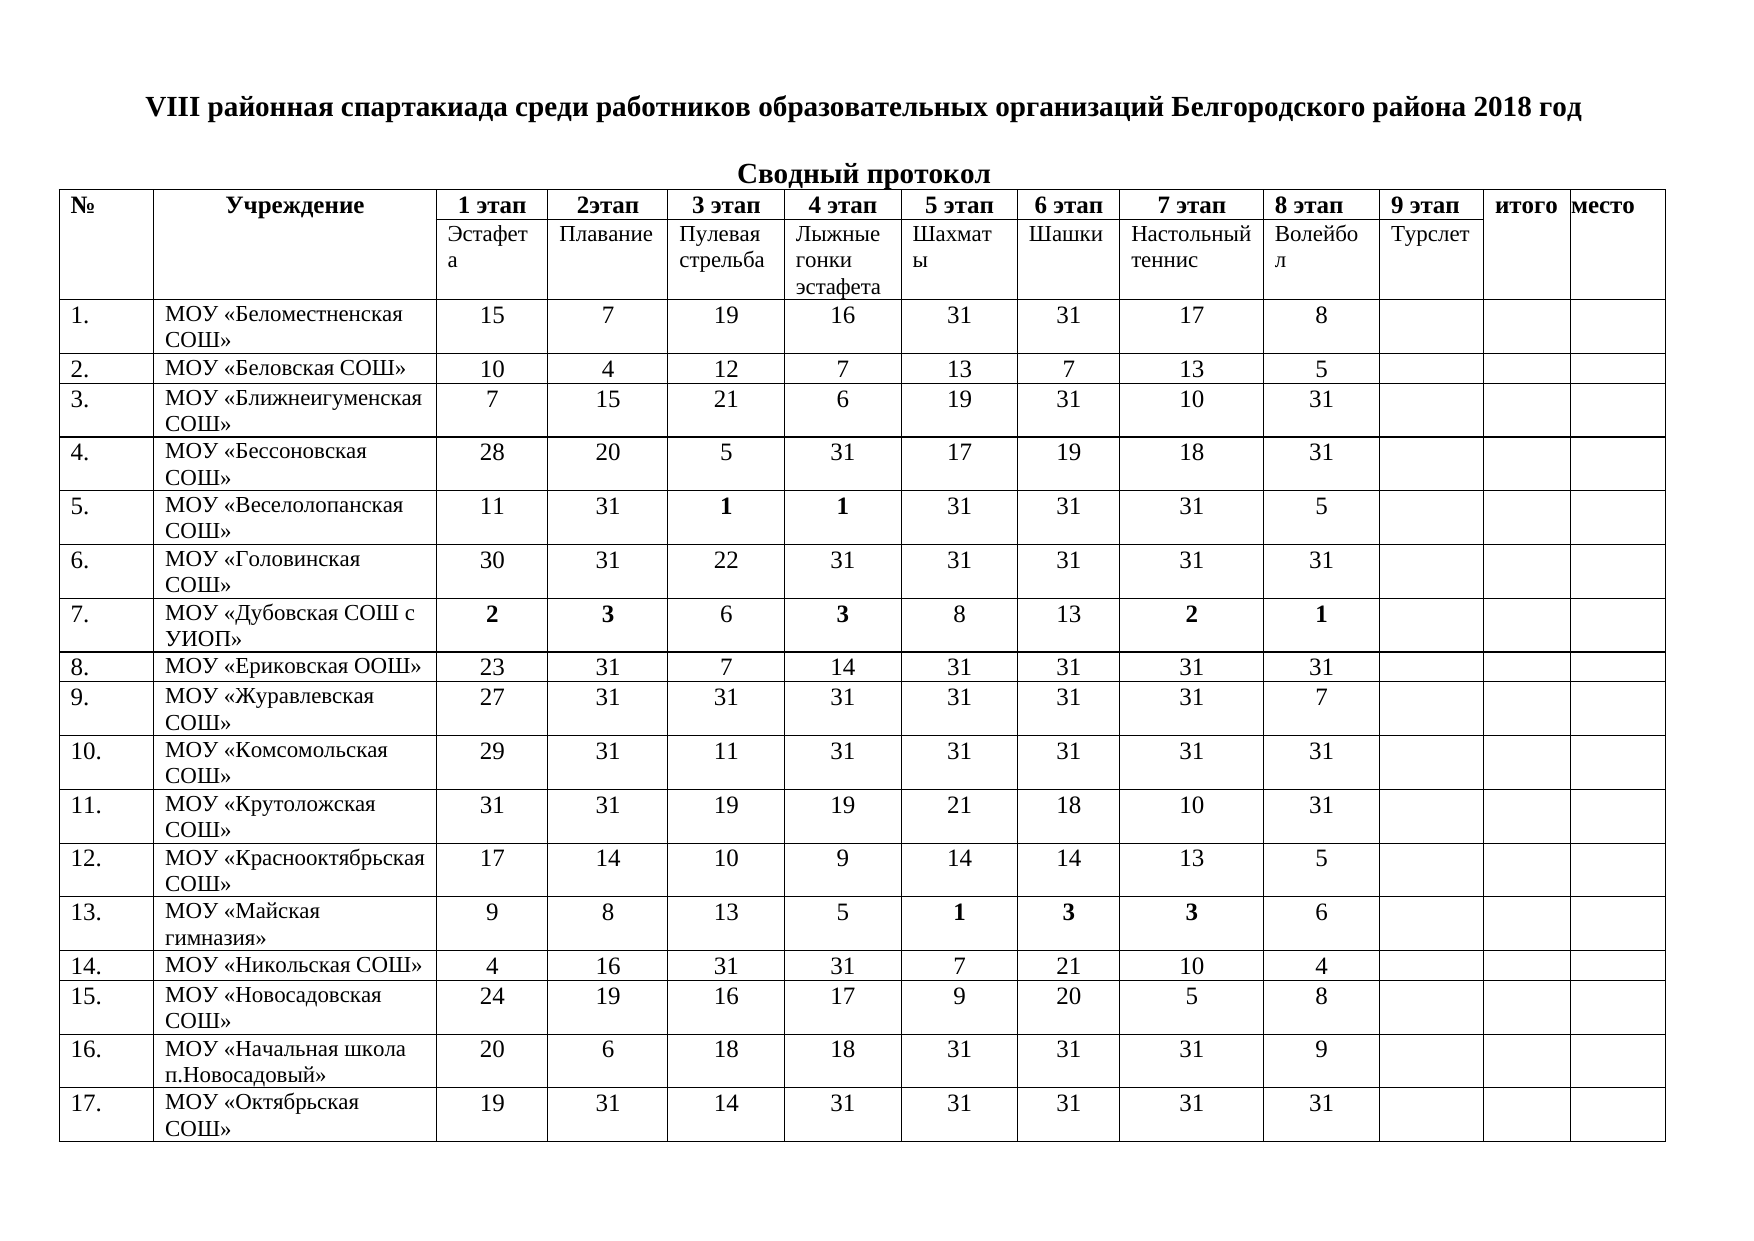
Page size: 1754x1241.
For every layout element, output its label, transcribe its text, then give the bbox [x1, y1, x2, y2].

table_cell 31 [902, 1035, 1017, 1087]
table_cell [60, 844, 153, 896]
table_cell 27 [437, 682, 547, 735]
table_cell Эстафета [437, 220, 547, 299]
table_cell [1484, 300, 1570, 353]
table_cell 21 [902, 790, 1017, 842]
table_cell Шахматы [902, 220, 1017, 299]
table_cell [1380, 545, 1483, 598]
table_cell 31 [1264, 790, 1379, 842]
table_cell 31 [902, 491, 1017, 544]
table_cell 8 [548, 897, 667, 950]
table_cell 3 [1120, 897, 1263, 950]
table_cell [60, 545, 153, 598]
table_cell МОУ «Октябрьская СОШ» [154, 1088, 436, 1141]
table_cell 19 [437, 1088, 547, 1141]
table_cell 18 [1018, 790, 1119, 842]
table_cell 31 [548, 1088, 667, 1141]
table_cell 31 [1120, 682, 1263, 735]
table_header 3 этап [668, 190, 784, 219]
table_cell МОУ «Журавлевская СОШ» [154, 682, 436, 735]
table_cell 31 [902, 736, 1017, 789]
table_cell 16 [668, 981, 784, 1033]
table_cell 19 [785, 790, 901, 842]
table_cell [1484, 384, 1570, 436]
table_cell 31 [1018, 384, 1119, 436]
table_cell 14 [1018, 844, 1119, 896]
table_cell 1 [785, 491, 901, 544]
table_cell [1484, 1088, 1570, 1141]
table_cell [60, 897, 153, 950]
table_cell МОУ «Дубовская СОШ с УИОП» [154, 599, 436, 651]
table_cell МОУ «Никольская СОШ» [154, 951, 436, 980]
table_cell [1571, 736, 1665, 789]
table_cell 4 [1264, 951, 1379, 980]
table_cell [1571, 354, 1665, 383]
table_cell [1484, 491, 1570, 544]
table_header Учреждение [154, 190, 436, 299]
table_cell [60, 653, 153, 681]
table_cell 23 [437, 653, 547, 681]
table_cell [1571, 951, 1665, 980]
table_cell 13 [668, 897, 784, 950]
table_cell 3 [548, 599, 667, 651]
table_cell [60, 1035, 153, 1087]
table_header 2этап [548, 190, 667, 219]
table_cell 31 [902, 1088, 1017, 1141]
table_cell 10 [1120, 951, 1263, 980]
table_cell 20 [437, 1035, 547, 1087]
table_cell 7 [785, 354, 901, 383]
table_cell [1380, 1035, 1483, 1087]
table_cell 6 [785, 384, 901, 436]
table_header место [1571, 190, 1665, 299]
text Сводный протокол [59, 156, 1668, 189]
table_cell [60, 438, 153, 490]
table_cell [1571, 844, 1665, 896]
table_cell [1484, 599, 1570, 651]
table_cell 31 [1120, 1088, 1263, 1141]
table_cell 13 [1018, 599, 1119, 651]
table_cell [1571, 1035, 1665, 1087]
table_cell [1571, 653, 1665, 681]
table_cell 4 [437, 951, 547, 980]
table_cell [1484, 545, 1570, 598]
table_cell 11 [668, 736, 784, 789]
table_cell [1484, 736, 1570, 789]
table_cell [1571, 897, 1665, 950]
table_cell 21 [1018, 951, 1119, 980]
table_cell [1571, 1088, 1665, 1141]
table_cell 13 [902, 354, 1017, 383]
table_cell 17 [902, 438, 1017, 490]
table_cell Лыжные гонки эстафета [785, 220, 901, 299]
table_cell 17 [1120, 300, 1263, 353]
table_cell 10 [437, 354, 547, 383]
table_header 4 этап [785, 190, 901, 219]
table_cell Пулевая стрельба [668, 220, 784, 299]
table_cell 5 [785, 897, 901, 950]
table_cell 31 [1018, 736, 1119, 789]
table_cell 31 [1018, 1035, 1119, 1087]
table_cell 18 [785, 1035, 901, 1087]
table_cell 16 [785, 300, 901, 353]
table_cell 31 [785, 438, 901, 490]
table_cell 1 [1264, 599, 1379, 651]
table_cell 31 [548, 491, 667, 544]
table_cell 21 [668, 384, 784, 436]
table_header 6 этап [1018, 190, 1119, 219]
table_cell 31 [1264, 1088, 1379, 1141]
table_cell [1571, 599, 1665, 651]
table_cell 18 [668, 1035, 784, 1087]
table_cell 5 [1264, 354, 1379, 383]
table_cell [60, 981, 153, 1033]
table_cell 14 [668, 1088, 784, 1141]
table_cell 31 [1264, 384, 1379, 436]
table_cell 31 [1264, 653, 1379, 681]
table_header итого [1484, 190, 1570, 299]
table_cell Турслет [1380, 220, 1483, 299]
table_cell [1484, 682, 1570, 735]
table_cell 20 [548, 438, 667, 490]
table_cell [1380, 790, 1483, 842]
table_cell 5 [668, 438, 784, 490]
table_cell [1571, 438, 1665, 490]
table_cell 31 [902, 300, 1017, 353]
table_cell [1484, 1035, 1570, 1087]
table_cell 12 [668, 354, 784, 383]
table_cell 31 [785, 545, 901, 598]
table_cell [1484, 354, 1570, 383]
table_cell 4 [548, 354, 667, 383]
table_cell [1484, 790, 1570, 842]
table_cell [1380, 1088, 1483, 1141]
table_cell 31 [1264, 545, 1379, 598]
table_cell 9 [902, 981, 1017, 1033]
table_cell МОУ «Краснооктябрьская СОШ» [154, 844, 436, 896]
table_cell 19 [1018, 438, 1119, 490]
table_cell 1 [902, 897, 1017, 950]
table_cell МОУ «Ближнеигуменская СОШ» [154, 384, 436, 436]
table_cell МОУ «Бессоновская СОШ» [154, 438, 436, 490]
table_header 5 этап [902, 190, 1017, 219]
table_cell 7 [902, 951, 1017, 980]
table_cell 3 [1018, 897, 1119, 950]
table_cell 19 [668, 300, 784, 353]
table_header № [60, 190, 153, 299]
table_cell 31 [785, 1088, 901, 1141]
table_cell 6 [668, 599, 784, 651]
table_cell [60, 384, 153, 436]
table_cell 31 [548, 545, 667, 598]
table_cell [1484, 897, 1570, 950]
table_cell 7 [437, 384, 547, 436]
table_cell 31 [668, 682, 784, 735]
table_cell 31 [548, 736, 667, 789]
table_cell [1380, 981, 1483, 1033]
table_cell [1571, 790, 1665, 842]
table_cell МОУ «Комсомольская СОШ» [154, 736, 436, 789]
table_cell МОУ «Ериковская ООШ» [154, 653, 436, 681]
table_cell 28 [437, 438, 547, 490]
table_cell 10 [1120, 384, 1263, 436]
table_cell 3 [785, 599, 901, 651]
text VIII районная спартакиада среди работников образовательных организаций Белгородского района 2018 год [59, 89, 1668, 122]
table_cell 31 [1120, 545, 1263, 598]
table_cell МОУ «Головинская СОШ» [154, 545, 436, 598]
table_cell Настольный теннис [1120, 220, 1263, 299]
table_cell 31 [1018, 682, 1119, 735]
table_cell Шашки [1018, 220, 1119, 299]
table_cell 6 [548, 1035, 667, 1087]
table_cell 19 [668, 790, 784, 842]
table_cell 7 [1018, 354, 1119, 383]
table_cell [1380, 384, 1483, 436]
table_cell 18 [1120, 438, 1263, 490]
table_header 9 этап [1380, 190, 1483, 219]
table_cell 22 [668, 545, 784, 598]
table_cell 31 [1018, 653, 1119, 681]
table_cell 5 [1264, 844, 1379, 896]
table_cell 13 [1120, 844, 1263, 896]
table_cell 8 [1264, 300, 1379, 353]
table_cell 10 [668, 844, 784, 896]
table_header 1 этап [437, 190, 547, 219]
table_cell 5 [1120, 981, 1263, 1033]
table_cell [1380, 300, 1483, 353]
table_cell 31 [1264, 736, 1379, 789]
table_cell 31 [548, 682, 667, 735]
table_cell 14 [902, 844, 1017, 896]
table_cell 14 [548, 844, 667, 896]
table_cell 31 [1018, 491, 1119, 544]
table_header 7 этап [1120, 190, 1263, 219]
table_cell 31 [548, 653, 667, 681]
table_cell 31 [1120, 1035, 1263, 1087]
table_cell 19 [902, 384, 1017, 436]
table_cell [60, 599, 153, 651]
table_cell 31 [437, 790, 547, 842]
table_cell [1484, 438, 1570, 490]
table_cell Волейбол [1264, 220, 1379, 299]
table_cell 17 [785, 981, 901, 1033]
table_cell 2 [437, 599, 547, 651]
table_cell 9 [785, 844, 901, 896]
table_cell 8 [1264, 981, 1379, 1033]
table_cell [1484, 844, 1570, 896]
table_cell 30 [437, 545, 547, 598]
table_cell [60, 491, 153, 544]
table_cell 5 [1264, 491, 1379, 544]
table_cell [1380, 951, 1483, 980]
table_cell 31 [668, 951, 784, 980]
table_cell [1571, 300, 1665, 353]
table_cell 7 [548, 300, 667, 353]
table_cell 2 [1120, 599, 1263, 651]
table_cell 31 [548, 790, 667, 842]
table_cell 7 [1264, 682, 1379, 735]
table_cell 13 [1120, 354, 1263, 383]
table_cell МОУ «Беломестненская СОШ» [154, 300, 436, 353]
table_cell [1380, 897, 1483, 950]
table_cell 17 [437, 844, 547, 896]
table_cell 24 [437, 981, 547, 1033]
table_cell МОУ «Новосадовская СОШ» [154, 981, 436, 1033]
table_header 8 этап [1264, 190, 1379, 219]
table_cell [1484, 653, 1570, 681]
table_cell 31 [1120, 653, 1263, 681]
table_cell [1571, 384, 1665, 436]
table_cell 31 [1018, 1088, 1119, 1141]
table_cell [1571, 682, 1665, 735]
table_cell [60, 951, 153, 980]
table_cell [60, 790, 153, 842]
table_cell 29 [437, 736, 547, 789]
table_cell [1571, 981, 1665, 1033]
table_cell [1380, 491, 1483, 544]
table_cell [1380, 599, 1483, 651]
table_cell [60, 736, 153, 789]
table_cell [1484, 951, 1570, 980]
table_cell 15 [437, 300, 547, 353]
table_cell [1380, 438, 1483, 490]
table_cell [1380, 736, 1483, 789]
table_cell 11 [437, 491, 547, 544]
table_cell 7 [668, 653, 784, 681]
table_cell 19 [548, 981, 667, 1033]
table_cell Плавание [548, 220, 667, 299]
table_cell 31 [1018, 300, 1119, 353]
table_cell 9 [1264, 1035, 1379, 1087]
table_cell [1484, 981, 1570, 1033]
table_cell [1571, 545, 1665, 598]
table_cell [1380, 844, 1483, 896]
table_cell 31 [902, 545, 1017, 598]
table_cell 31 [902, 682, 1017, 735]
table_cell МОУ «Начальная школа п.Новосадовый» [154, 1035, 436, 1087]
table_cell 31 [1120, 736, 1263, 789]
table_cell [1380, 653, 1483, 681]
table_cell 31 [1120, 491, 1263, 544]
table_cell 20 [1018, 981, 1119, 1033]
table_cell МОУ «Майская гимназия» [154, 897, 436, 950]
table_cell 31 [1018, 545, 1119, 598]
table_cell 31 [1264, 438, 1379, 490]
table_cell 14 [785, 653, 901, 681]
table_cell [1571, 491, 1665, 544]
table_cell [60, 300, 153, 353]
table_cell 31 [785, 736, 901, 789]
table_cell [60, 682, 153, 735]
table_cell [1380, 354, 1483, 383]
table_cell 6 [1264, 897, 1379, 950]
table_cell 8 [902, 599, 1017, 651]
table_cell 10 [1120, 790, 1263, 842]
table_cell 15 [548, 384, 667, 436]
table_cell 31 [902, 653, 1017, 681]
table_cell [60, 354, 153, 383]
table_cell [1380, 682, 1483, 735]
table_cell 1 [668, 491, 784, 544]
table_cell [60, 1088, 153, 1141]
table_cell 16 [548, 951, 667, 980]
table_cell МОУ «Крутоложская СОШ» [154, 790, 436, 842]
table_cell 9 [437, 897, 547, 950]
table_cell МОУ «Веселолопанская СОШ» [154, 491, 436, 544]
table_cell 31 [785, 951, 901, 980]
table_cell 31 [785, 682, 901, 735]
table_cell МОУ «Беловская СОШ» [154, 354, 436, 383]
